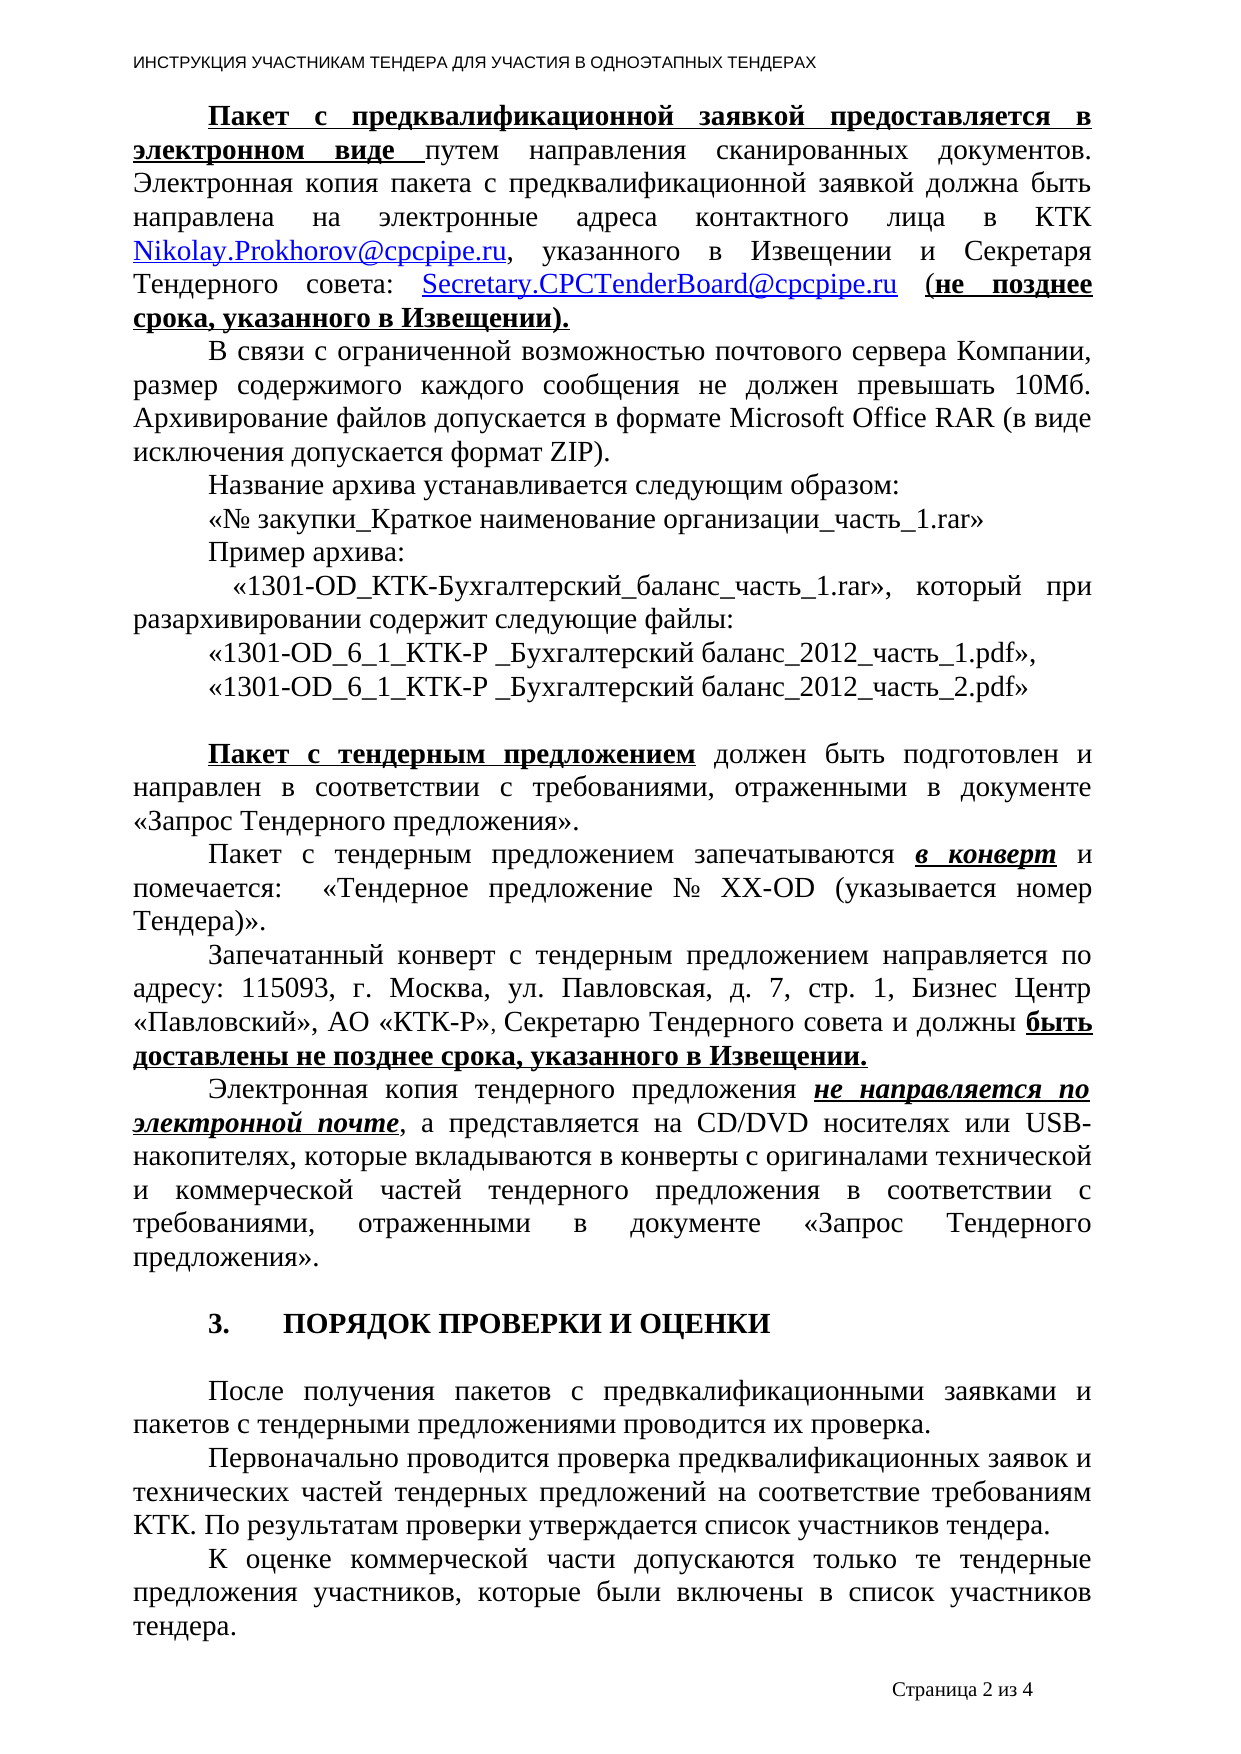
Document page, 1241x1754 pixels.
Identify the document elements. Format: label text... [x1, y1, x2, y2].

text К оценке коммерческой части допускаются только те тендерные предложения участников, которые были включены в список участников тендера. [133, 1541, 1092, 1641]
text «1301-OD_6_1_КТК-Р _Бухгалтерский баланс_2012_часть_1.pdf», [133, 635, 1092, 669]
text В связи с ограниченной возможностью почтового сервера Компании, размер содержимого каждого сообщения не должен превышать 10Мб. Архивирование файлов допускается в формате Microsoft Office RAR (в виде исключения допускается формат ZIP). [133, 333, 1092, 467]
text Пример архива: [133, 534, 1092, 568]
text Первоначально проводится проверка предквалификационных заявок и технических частей тендерных предложений на соответствие требованиям КТК. По результатам проверки утверждается список участников тендера. [133, 1440, 1092, 1541]
text Пакет с тендерным предложением должен быть подготовлен и направлен в соответствии с требованиями, отраженными в документе «Запрос Тендерного предложения». [133, 736, 1092, 836]
text «1301-OD_6_1_КТК-Р _Бухгалтерский баланс_2012_часть_2.pdf» [133, 669, 1092, 702]
text Электронная копия тендерного предложения не направляется по электронной почте, а представляется на CD/DVD носителях или USB-накопителях, которые вкладываются в конверты с оригиналами технической и коммерческой частей тендерного предложения в соответствии с требованиями, отраженными в документе «Запрос Тендерного предложения». [133, 1071, 1092, 1272]
text Название архива устанавливается следующим образом: [133, 467, 1092, 501]
text «1301-OD_КТК-Бухгалтерский_баланс_часть_1.rar», который при разархивировании содержит следующие файлы: [133, 568, 1092, 635]
text Пакет с тендерным предложением запечатываются в конверт и помечается: «Тендерное предложение № ХХ-OD (указывается номер Тендера)». [133, 836, 1092, 937]
text Пакет с предквалификационной заявкой предоставляется в электронном виде путем направления сканированных документов. Электронная копия пакета с предквалификационной заявкой должна быть направлена на электронные адреса контактного лица в КТК Nikolay.Prokhorov@cpcpipe.ru, указанного в Извещении и Секретаря Тендерного совета: Secretary.CPCTenderBoard@cpcpipe.ru (не позднее срока, указанного в Извещении). [133, 98, 1092, 333]
text «№ закупки_Краткое наименование организации_часть_1.rar» [133, 501, 1092, 534]
text Запечатанный конверт с тендерным предложением направляется по адресу: 115093, г. Москва, ул. Павловская, д. 7, стр. 1, Бизнес Центр «Павловский», АО «КТК-Р», Секретарю Тендерного совета и должны быть доставлены не позднее срока, указанного в Извещении. [133, 937, 1092, 1071]
text 3. ПОРЯДОК ПРОВЕРКИ И ОЦЕНКИ [133, 1306, 1092, 1339]
text После получения пакетов с предвкалификационными заявками и пакетов с тендерными предложениями проводится их проверка. [133, 1373, 1092, 1440]
